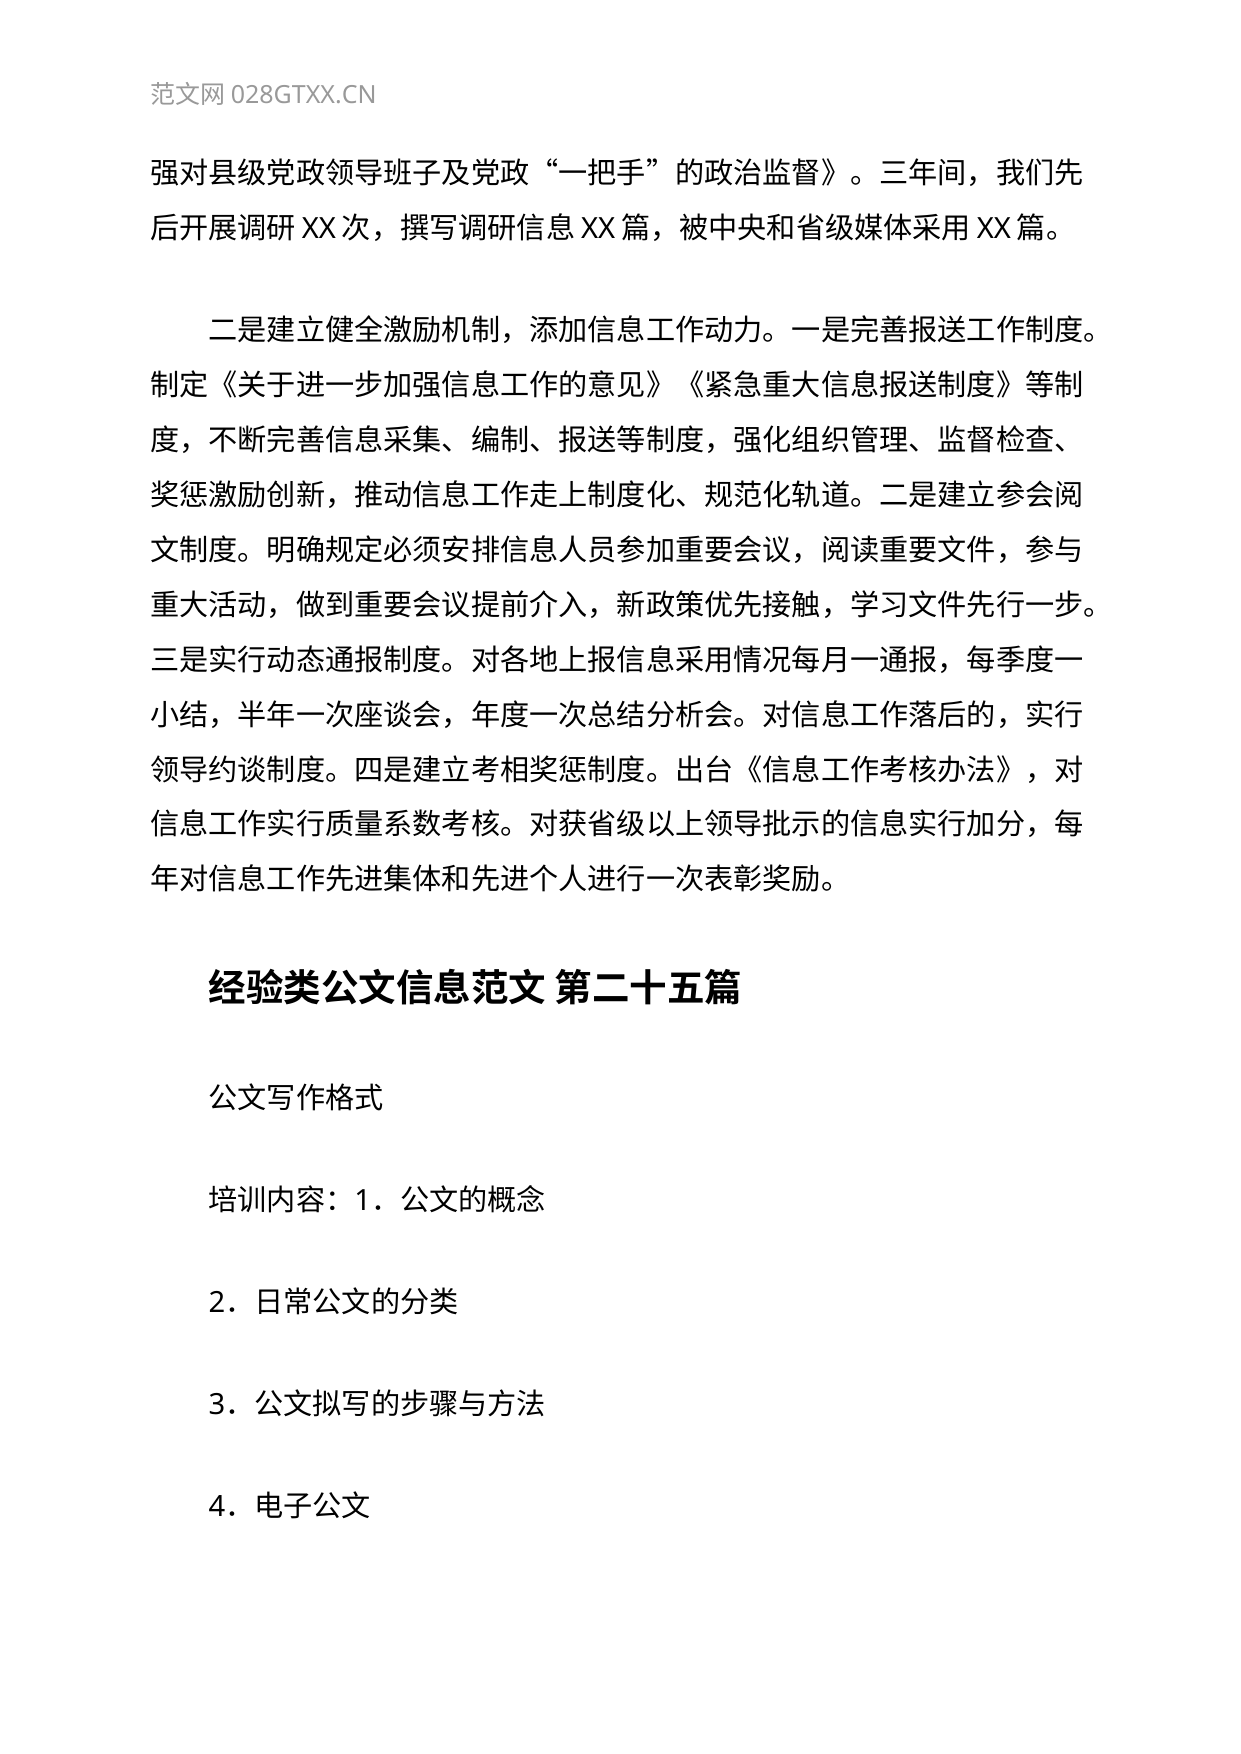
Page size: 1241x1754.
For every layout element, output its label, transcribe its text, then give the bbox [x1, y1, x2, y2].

text 4．电子公文 [150, 1483, 1090, 1525]
text 3．公文拟写的步骤与方法 [150, 1381, 1090, 1423]
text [150, 150, 1090, 247]
text 培训内容：1．公文的概念 [150, 1177, 1090, 1219]
text 公文写作格式 [150, 1075, 1090, 1117]
text 经验类公文信息范文 第二十五篇 [150, 958, 1090, 1012]
text 二是建立健全激励机制，添加信息工作动力。一是完善报送工作制度。制定《关于进一步加强信息工作的意见》《紧急重大信息报送制度》等制度，不断完善信息采集、编制、报送等制度，强化组织管理、监督检查、奖惩激励创新，推动信息工作走上制度化、规范化轨道。二是建立参会阅文制度。明确规定必须安排信息人员参加重要会议，阅读重要文件，参与重大活动，做到重要会议提前介入，新政策优先接触，学习文件先行一步。三是实行动态通报制度。对各地上报信息采用情况每月一通报，每季度一小结，半年一次座谈会，年度一次总结分析会。对信息工作落后的，实行领导约谈制度。四是建立考相奖惩制度。出台《信息工作考核办法》，对信息工作实行质量系数考核。对获省级以上领导批示的信息实行加分，每年对信息工作先进集体和先进个人进行一次表彰奖励。 [150, 307, 1090, 898]
text 2．日常公文的分类 [150, 1279, 1090, 1321]
